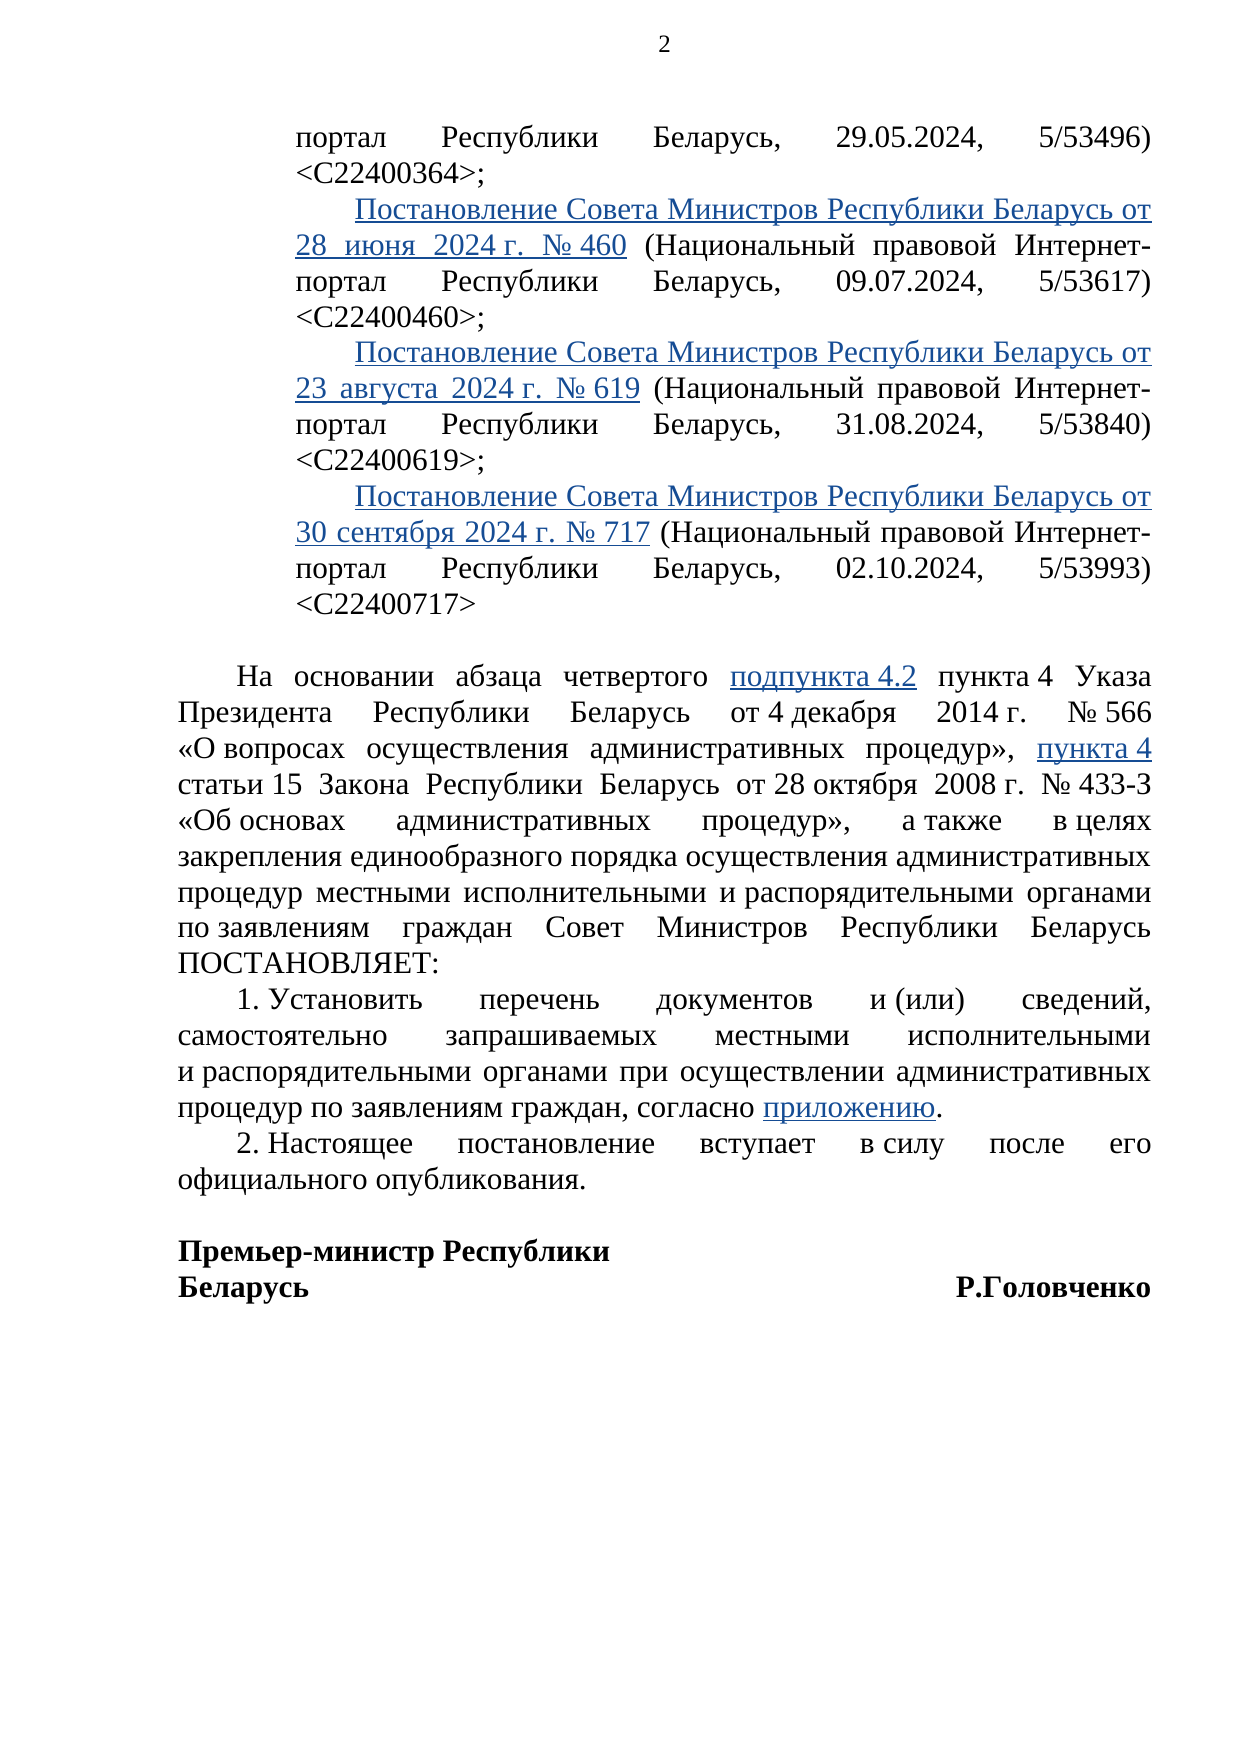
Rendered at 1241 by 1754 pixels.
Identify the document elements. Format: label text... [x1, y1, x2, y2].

text Постановление Совета Министров Республики Беларусь от 30 сентября 2024 г. № 717 (Национальный правовой Интернет-портал Республики Беларусь, 02.10.2024, 5/53993) <C22400717> [295, 477, 1152, 621]
text Постановление Совета Министров Республики Беларусь от 28 июня 2024 г. № 460 (Национальный правовой Интернет-портал Республики Беларусь, 09.07.2024, 5/53617) <C22400460>; [295, 190, 1152, 334]
table_header Премьер-министр Республики Беларусь [177, 1232, 664, 1304]
text Постановление Совета Министров Республики Беларусь от 23 августа 2024 г. № 619 (Национальный правовой Интернет-портал Республики Беларусь, 31.08.2024, 5/53840) <C22400619>; [295, 334, 1152, 477]
table_header Р.Головченко [664, 1232, 1152, 1304]
text 2. Настоящее постановление вступает в силу после его официального опубликования. [177, 1124, 1152, 1196]
text 1. Установить перечень документов и (или) сведений, самостоятельно запрашиваемых местными исполнительными и распорядительными органами при осуществлении административных процедур по заявлениям граждан, согласно приложению. [177, 981, 1152, 1124]
text На основании абзаца четвертого подпункта 4.2 пункта 4 Указа Президента Республики Беларусь от 4 декабря 2014 г. № 566 «О вопросах осуществления административных процедур», пункта 4 статьи 15 Закона Республики Беларусь от 28 октября 2008 г. № 433-З «Об основах административных процедур», а также в целях закрепления единообразного порядка осуществления административных процедур местными исполнительными и распорядительными органами по заявлениям граждан Совет Министров Республики Беларусь ПОСТАНОВЛЯЕТ: [177, 657, 1152, 981]
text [295, 118, 1152, 190]
